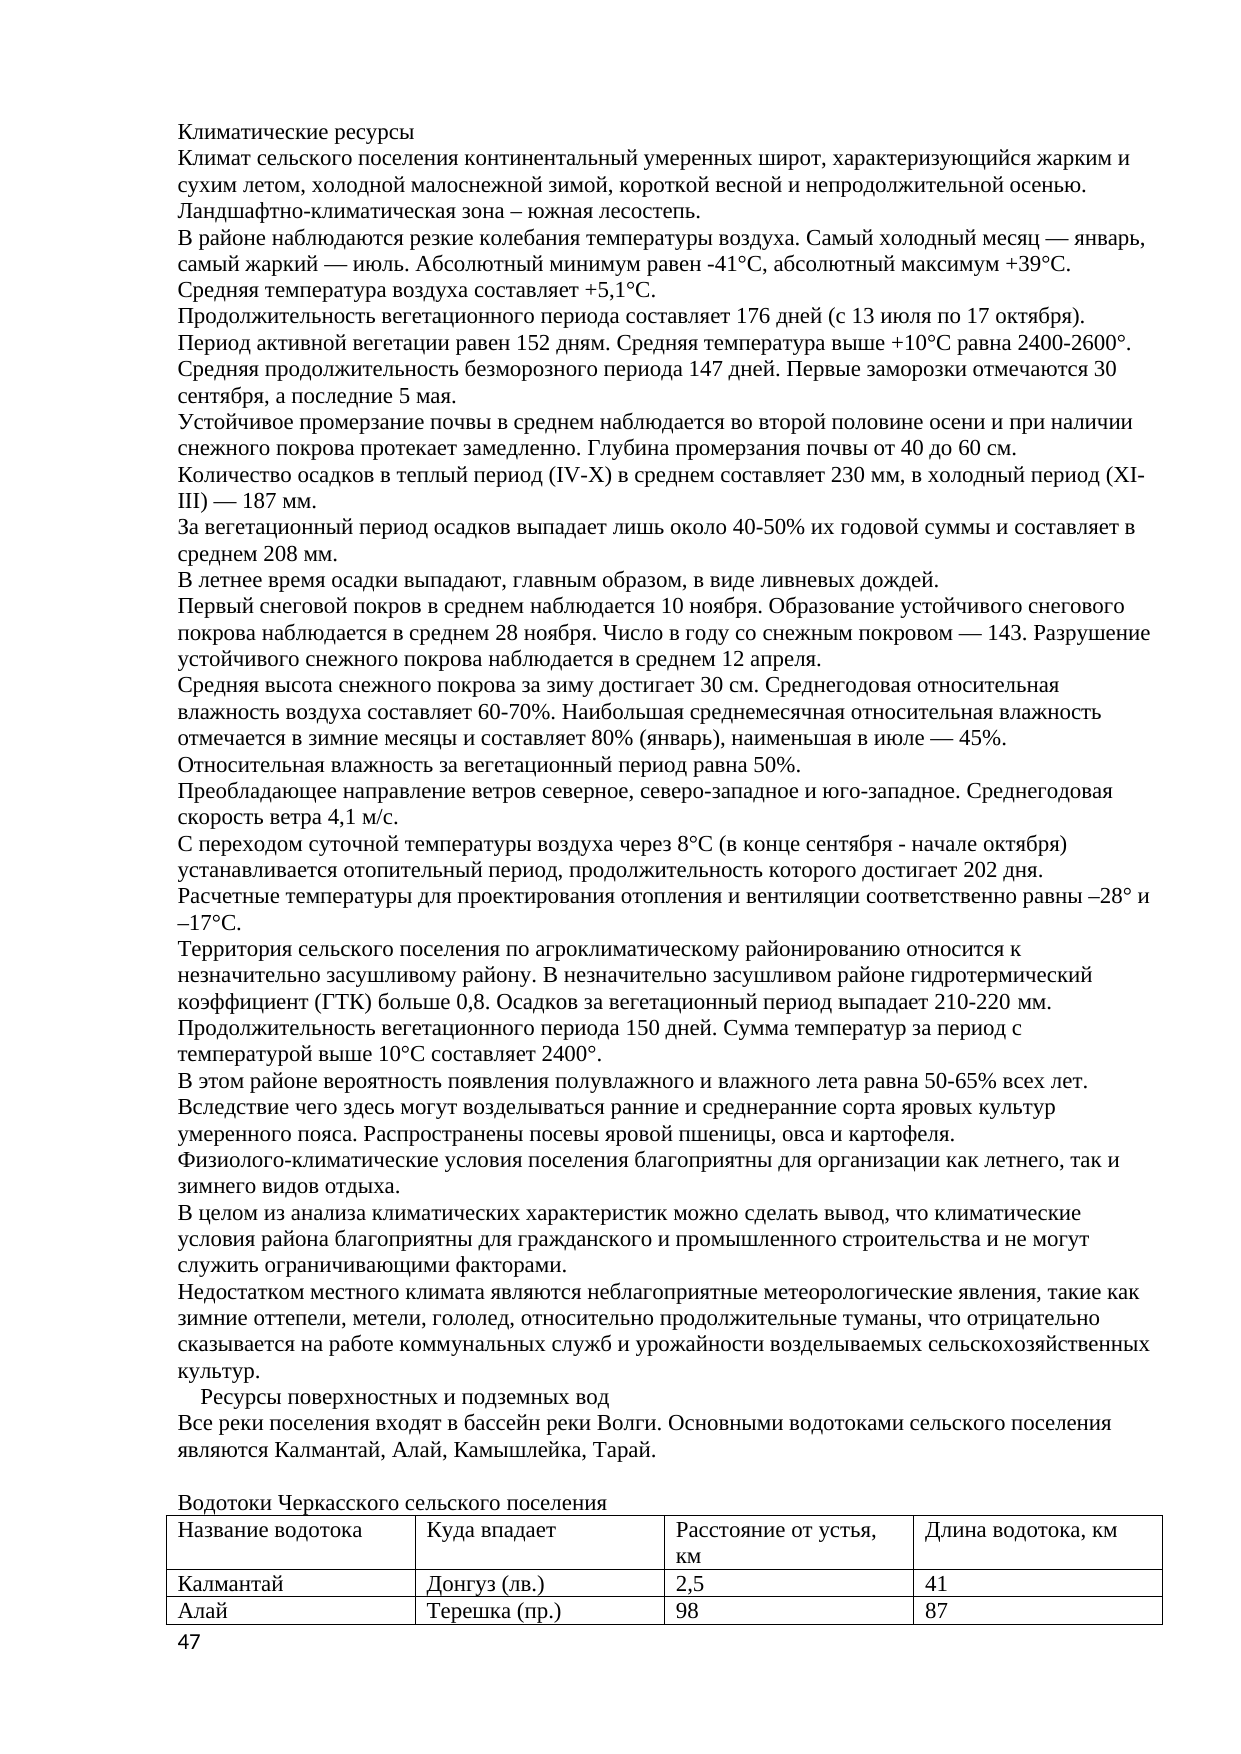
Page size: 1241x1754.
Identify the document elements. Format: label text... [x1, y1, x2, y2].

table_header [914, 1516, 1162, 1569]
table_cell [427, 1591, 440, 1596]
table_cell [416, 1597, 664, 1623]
text Все реки поселения входят в бассейн реки Волги. Основными водотоками сельского поселения являются Калмантай, Алай, Камышлейка, Тарай. [177, 1409, 1152, 1462]
text В летнее время осадки выпадают, главным образом, в виде ливневых дождей. [177, 566, 1152, 592]
text В районе наблюдаются резкие колебания температуры воздуха. Самый холодный месяц — январь, самый жаркий — июль. Абсолютный минимум равен -41°С, абсолютный максимум +39°С. Средняя температура воздуха составляет +5,1°С. [177, 223, 1152, 303]
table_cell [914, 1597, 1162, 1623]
text За вегетационный период осадков выпадает лишь около 40-50% их годовой суммы и составляет в среднем 208 мм. [177, 513, 1152, 566]
text Первый снеговой покров в среднем наблюдается 10 ноября. Образование устойчивого снегового покрова наблюдается в среднем 28 ноября. Число в году со снежным покровом — 143. Разрушение устойчивого снежного покрова наблюдается в среднем 12 апреля. [177, 592, 1152, 672]
text Средняя продолжительность безморозного периода 147 дней. Первые заморозки отмечаются 30 сентября, а последние 5 мая. [177, 355, 1152, 408]
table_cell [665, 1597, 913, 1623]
text Преобладающее направление ветров северное, северо-западное и юго-западное. Среднегодовая скорость ветра 4,1 м/с. [177, 777, 1152, 830]
text Средняя высота снежного покрова за зиму достигает 30 см. Среднегодовая относительная влажность воздуха составляет 60-70%. Наибольшая среднемесячная относительная влажность отмечается в зимние месяцы и составляет 80% (январь), наименьшая в июле — 45%. Относительная влажность за вегетационный период равна 50%. [177, 672, 1152, 777]
text Климатические ресурсы [177, 118, 1152, 144]
text Ландшафтно-климатическая зона – южная лесостепь. [177, 197, 1152, 223]
text Количество осадков в теплый период (IV-Х) в среднем составляет 230 мм, в холодный период (ХI-III) — 187 мм. [177, 461, 1152, 513]
text Недостатком местного климата являются неблагоприятные метеорологические явления, такие как зимние оттепели, метели, гололед, относительно продолжительные туманы, что отрицательно сказывается на работе коммунальных служб и урожайности возделываемых сельскохозяйственных культур. [177, 1278, 1152, 1383]
text Климат сельского поселения континентальный умеренных широт, характеризующийся жарким и сухим летом, холодной малоснежной зимой, короткой весной и непродолжительной осенью. [177, 144, 1152, 197]
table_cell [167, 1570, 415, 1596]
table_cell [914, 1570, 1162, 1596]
text Территория сельского поселения по агроклиматическому районированию относится к незначительно засушливому району. В незначительно засушливом районе гидротермический коэффициент (ГТК) больше 0,8. Осадков за вегетационный период выпадает 210-220 мм. [177, 935, 1152, 1014]
text Ресурсы поверхностных и подземных вод [177, 1383, 1152, 1409]
text Водотоки Черкасского сельского поселения [177, 1488, 1152, 1515]
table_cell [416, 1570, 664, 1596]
text В целом из анализа климатических характеристик можно сделать вывод, что климатические условия района благоприятны для гражданского и промышленного строительства и не могут служить ограничивающими факторами. [177, 1199, 1152, 1278]
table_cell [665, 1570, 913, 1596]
text С переходом суточной температуры воздуха через 8°С (в конце сентября - начале октября) устанавливается отопительный период, продолжительность которого достигает 202 дня. Расчетные температуры для проектирования отопления и вентиляции соответственно равны –28° и –17°С. [177, 830, 1152, 935]
text Устойчивое промерзание почвы в среднем наблюдается во второй половине осени и при наличии снежного покрова протекает замедленно. Глубина промерзания почвы от 40 до 60 см. [177, 408, 1152, 461]
text Физиолого-климатические условия поселения благоприятны для организации как летнего, так и зимнего видов отдыха. [177, 1146, 1152, 1199]
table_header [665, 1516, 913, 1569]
text Продолжительность вегетационного периода составляет 176 дней (с 13 июля по 17 октября). Период активной вегетации равен 152 дням. Средняя температура выше +10°С равна 2400-2600°. [177, 303, 1152, 355]
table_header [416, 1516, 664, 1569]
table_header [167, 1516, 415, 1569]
text В этом районе вероятность появления полувлажного и влажного лета равна 50-65% всех лет. Вследствие чего здесь могут возделываться ранние и среднеранние сорта яровых культур умеренного пояса. Распространены посевы яровой пшеницы, овса и картофеля. [177, 1067, 1152, 1146]
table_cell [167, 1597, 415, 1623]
text Продолжительность вегетационного периода 150 дней. Сумма температур за период с температурой выше 10°C составляет 2400°. [177, 1014, 1152, 1067]
